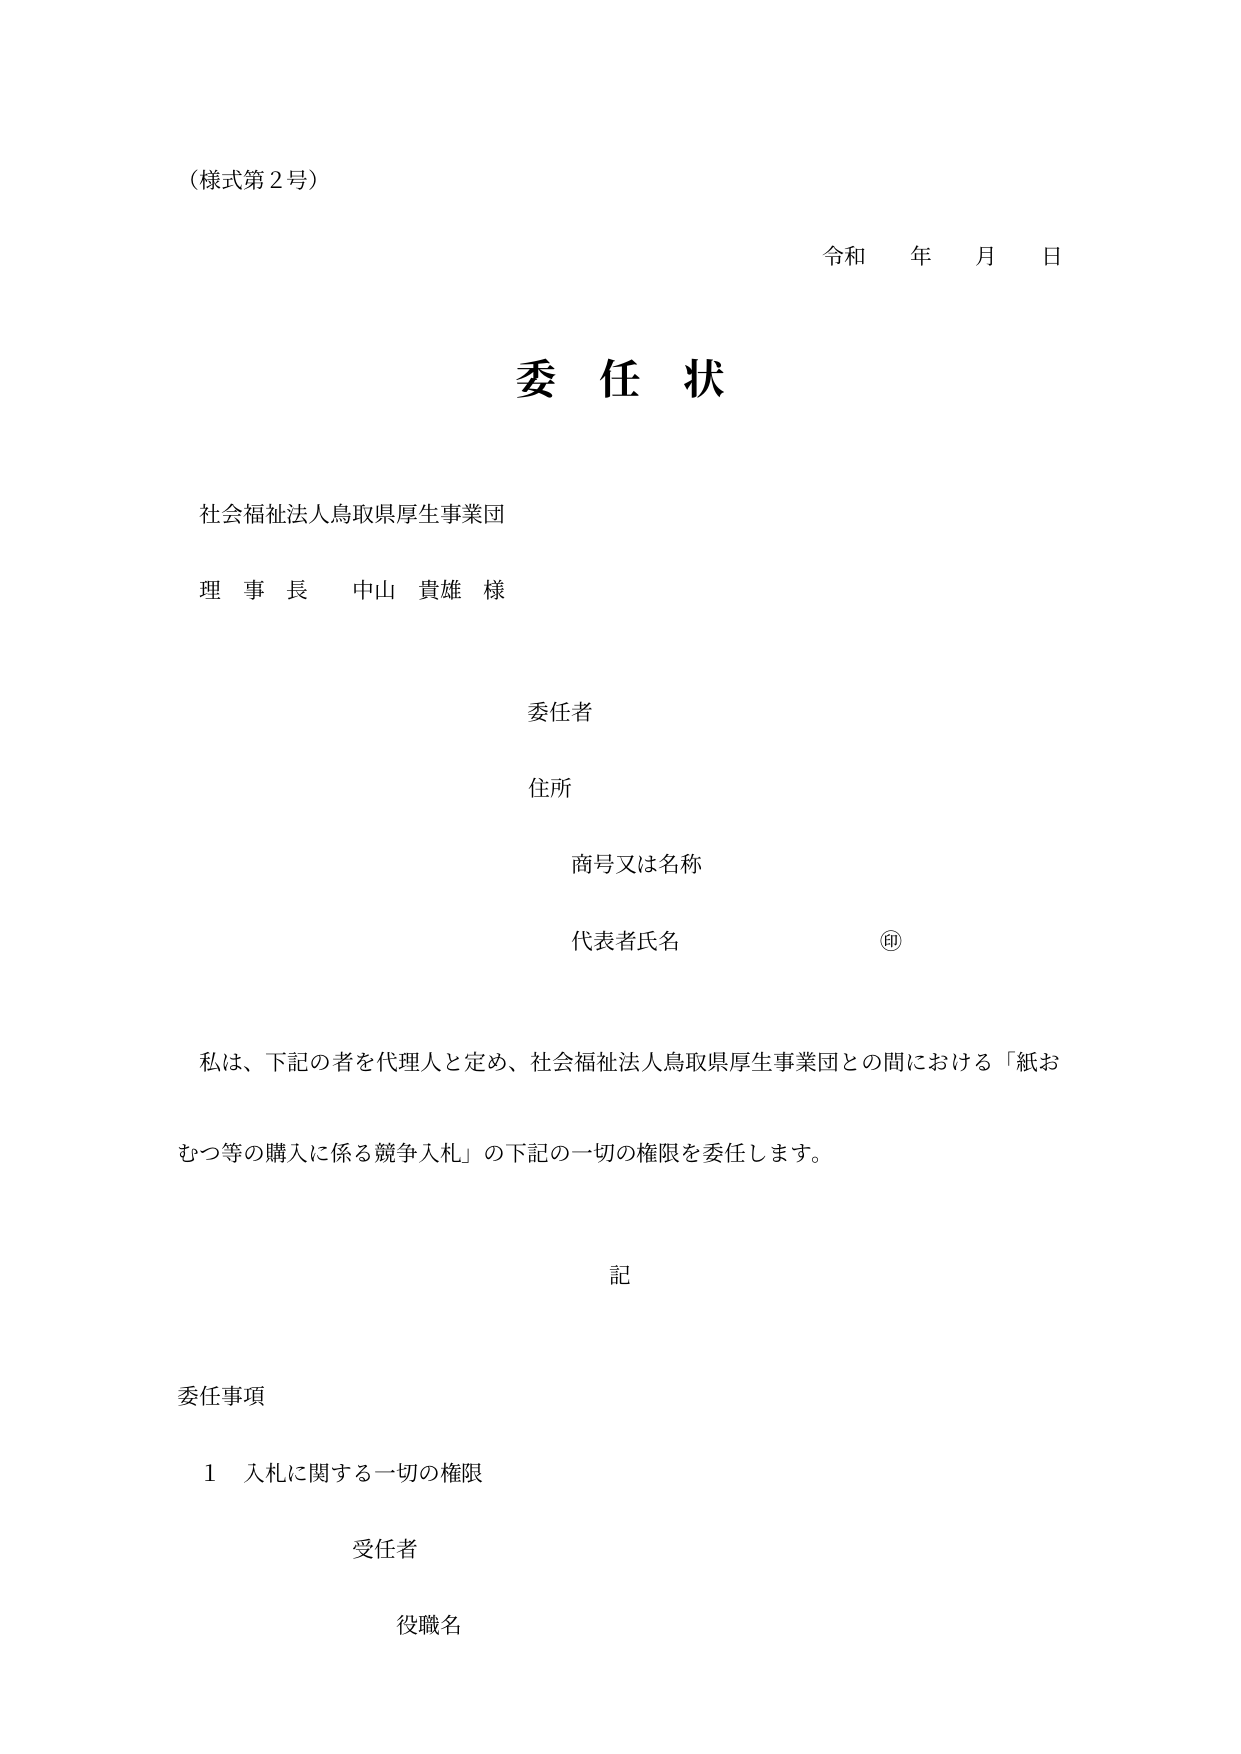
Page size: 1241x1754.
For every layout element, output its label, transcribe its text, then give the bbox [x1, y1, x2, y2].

text 委任者 [177, 680, 1063, 741]
text 私は、下記の者を代理人と定め、社会福祉法人鳥取県厚生事業団との間における「紙おむつ等の購入に係る競争入札」の下記の一切の権限を委任します。 [177, 1031, 1063, 1182]
text １ 入札に関する一切の権限 [177, 1441, 1063, 1502]
text 理 事 長 中山 貴雄 様 [177, 559, 1063, 619]
text 令和 年 月 日 [177, 225, 1063, 286]
text 商号又は名称 [177, 833, 1063, 893]
text 住所 [177, 757, 1063, 817]
text 受任者 [177, 1518, 1063, 1578]
text 役職名 [177, 1594, 1063, 1654]
text 代表者氏名 ㊞ [177, 909, 1063, 970]
text 社会福祉法人鳥取県厚生事業団 [177, 482, 1063, 543]
text 委任事項 [177, 1365, 1063, 1426]
text 委 任 状 [177, 347, 1063, 407]
text 記 [177, 1243, 1063, 1304]
text （様式第２号） [177, 149, 1063, 209]
